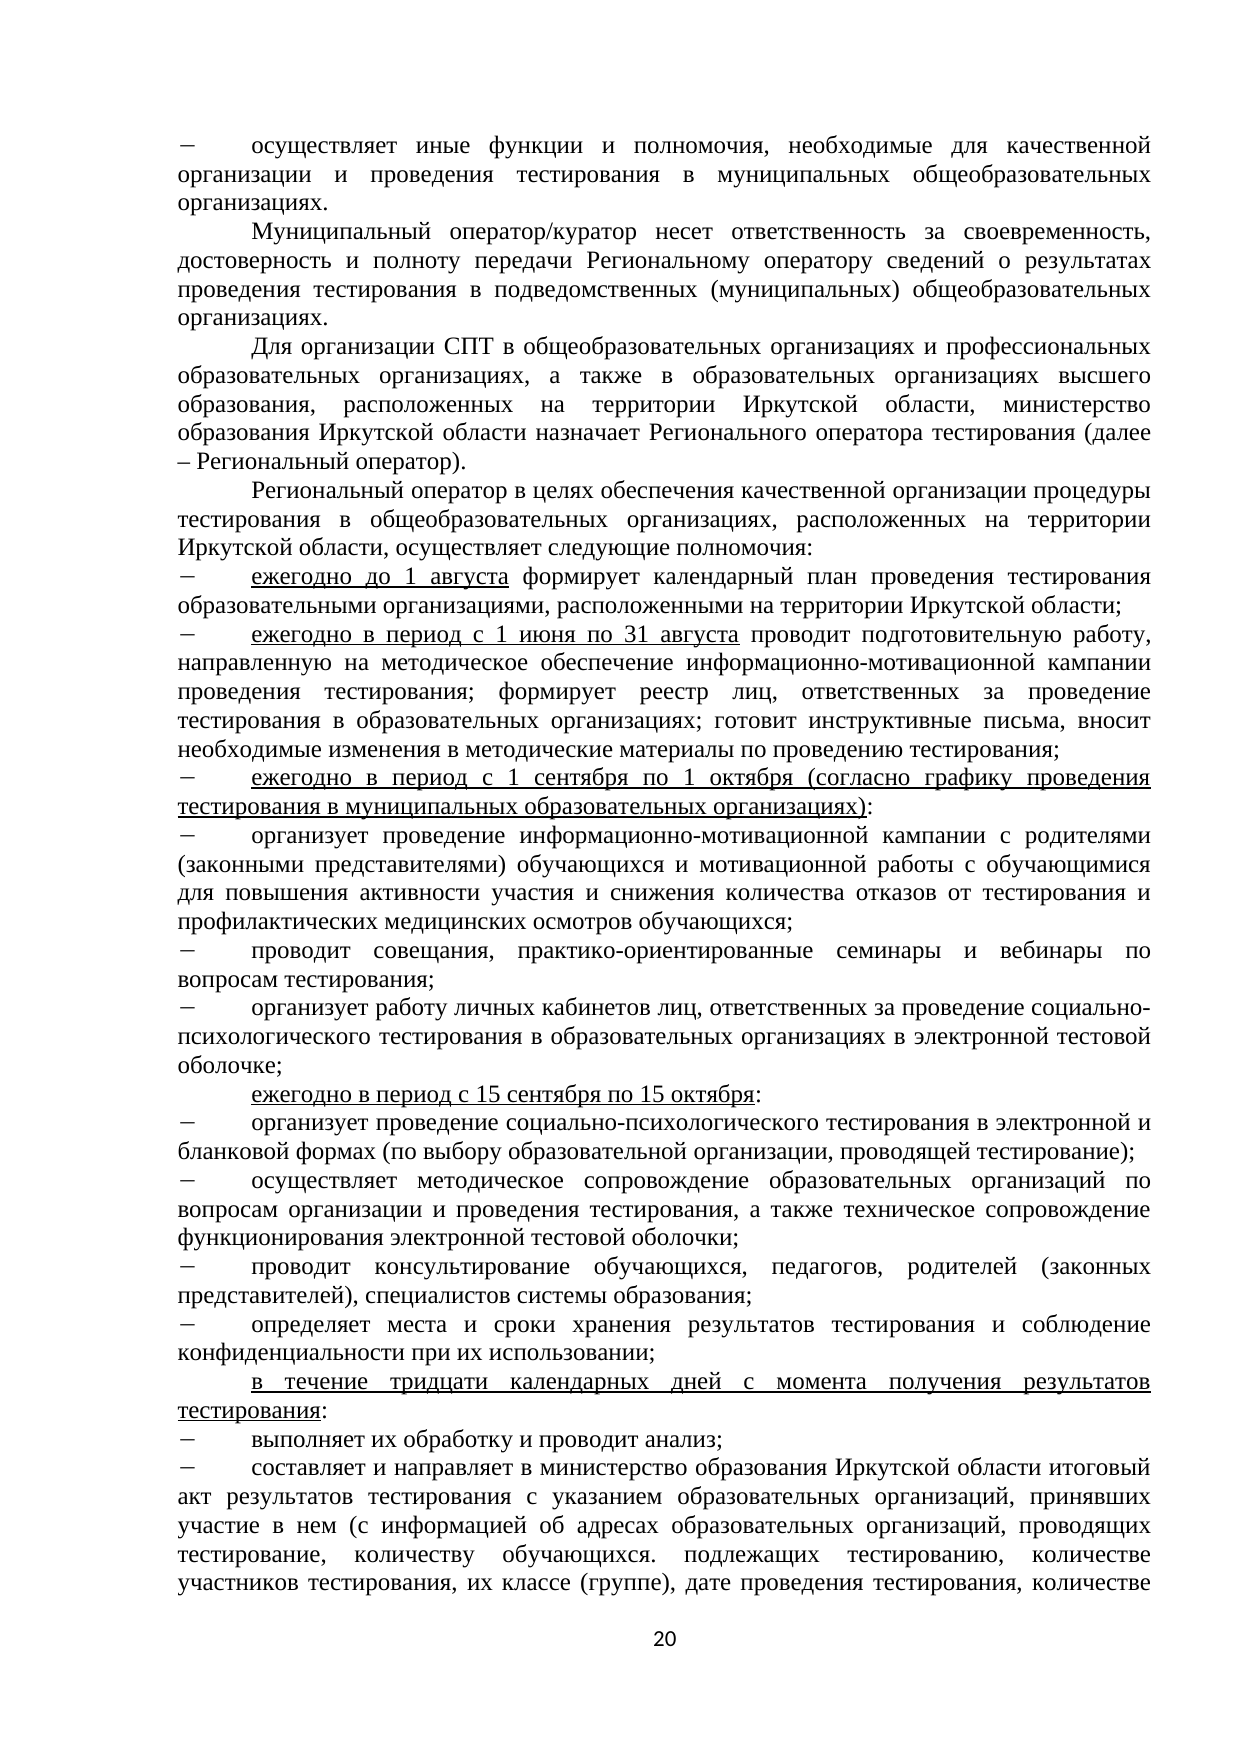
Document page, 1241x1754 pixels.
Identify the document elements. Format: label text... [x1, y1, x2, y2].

list выполняет их обработку и проводит анализ; [177, 1424, 1152, 1452]
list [177, 1452, 1152, 1596]
list ежегодно до 1 августа формирует календарный план проведения тестирования образовательными организациями, расположенными на территории Иркутской области; [177, 561, 1152, 619]
text Для организации СПТ в общеобразовательных организациях и профессиональных образовательных организациях, а также в образовательных организациях высшего образования, расположенных на территории Иркутской области, министерство образования Иркутской области назначает Регионального оператора тестирования (далее – Региональный оператор). [177, 331, 1152, 475]
list осуществляет иные функции и полномочия, необходимые для качественной организации и проведения тестирования в муниципальных общеобразовательных организациях. [177, 130, 1152, 216]
list проводит совещания, практико-ориентированные семинары и вебинары по вопросам тестирования; [177, 935, 1152, 992]
list организует работу личных кабинетов лиц, ответственных за проведение социально-психологического тестирования в образовательных организациях в электронной тестовой оболочке; [177, 992, 1152, 1079]
text Муниципальный оператор/куратор несет ответственность за своевременность, достоверность и полноту передачи Региональному оператору сведений о результатах проведения тестирования в подведомственных (муниципальных) общеобразовательных организациях. [177, 216, 1152, 331]
list осуществляет методическое сопровождение образовательных организаций по вопросам организации и проведения тестирования, а также техническое сопровождение функционирования электронной тестовой оболочки; [177, 1165, 1152, 1251]
list ежегодно в период с 1 сентября по 1 октября (согласно графику проведения тестирования в муниципальных образовательных организациях): [177, 762, 1152, 820]
list организует проведение социально-психологического тестирования в электронной и бланковой формах (по выбору образовательной организации, проводящей тестирование); [177, 1107, 1152, 1165]
list ежегодно в период с 1 июня по 31 августа проводит подготовительную работу, направленную на методическое обеспечение информационно-мотивационной кампании проведения тестирования; формирует реестр лиц, ответственных за проведение тестирования в образовательных организациях; готовит инструктивные письма, вносит необходимые изменения в методические материалы по проведению тестирования; [177, 619, 1152, 762]
list проводит консультирование обучающихся, педагогов, родителей (законных представителей), специалистов системы образования; [177, 1251, 1152, 1309]
list организует проведение информационно-мотивационной кампании с родителями (законными представителями) обучающихся и мотивационной работы с обучающимися для повышения активности участия и снижения количества отказов от тестирования и профилактических медицинских осмотров обучающихся; [177, 820, 1152, 935]
list ежегодно в период с 15 сентября по 15 октября: [177, 1079, 1152, 1107]
list в течение тридцати календарных дней с момента получения результатов тестирования: [177, 1366, 1152, 1424]
list определяет места и сроки хранения результатов тестирования и соблюдение конфиденциальности при их использовании; [177, 1309, 1152, 1366]
text Региональный оператор в целях обеспечения качественной организации процедуры тестирования в общеобразовательных организациях, расположенных на территории Иркутской области, осуществляет следующие полномочия: [177, 475, 1152, 561]
